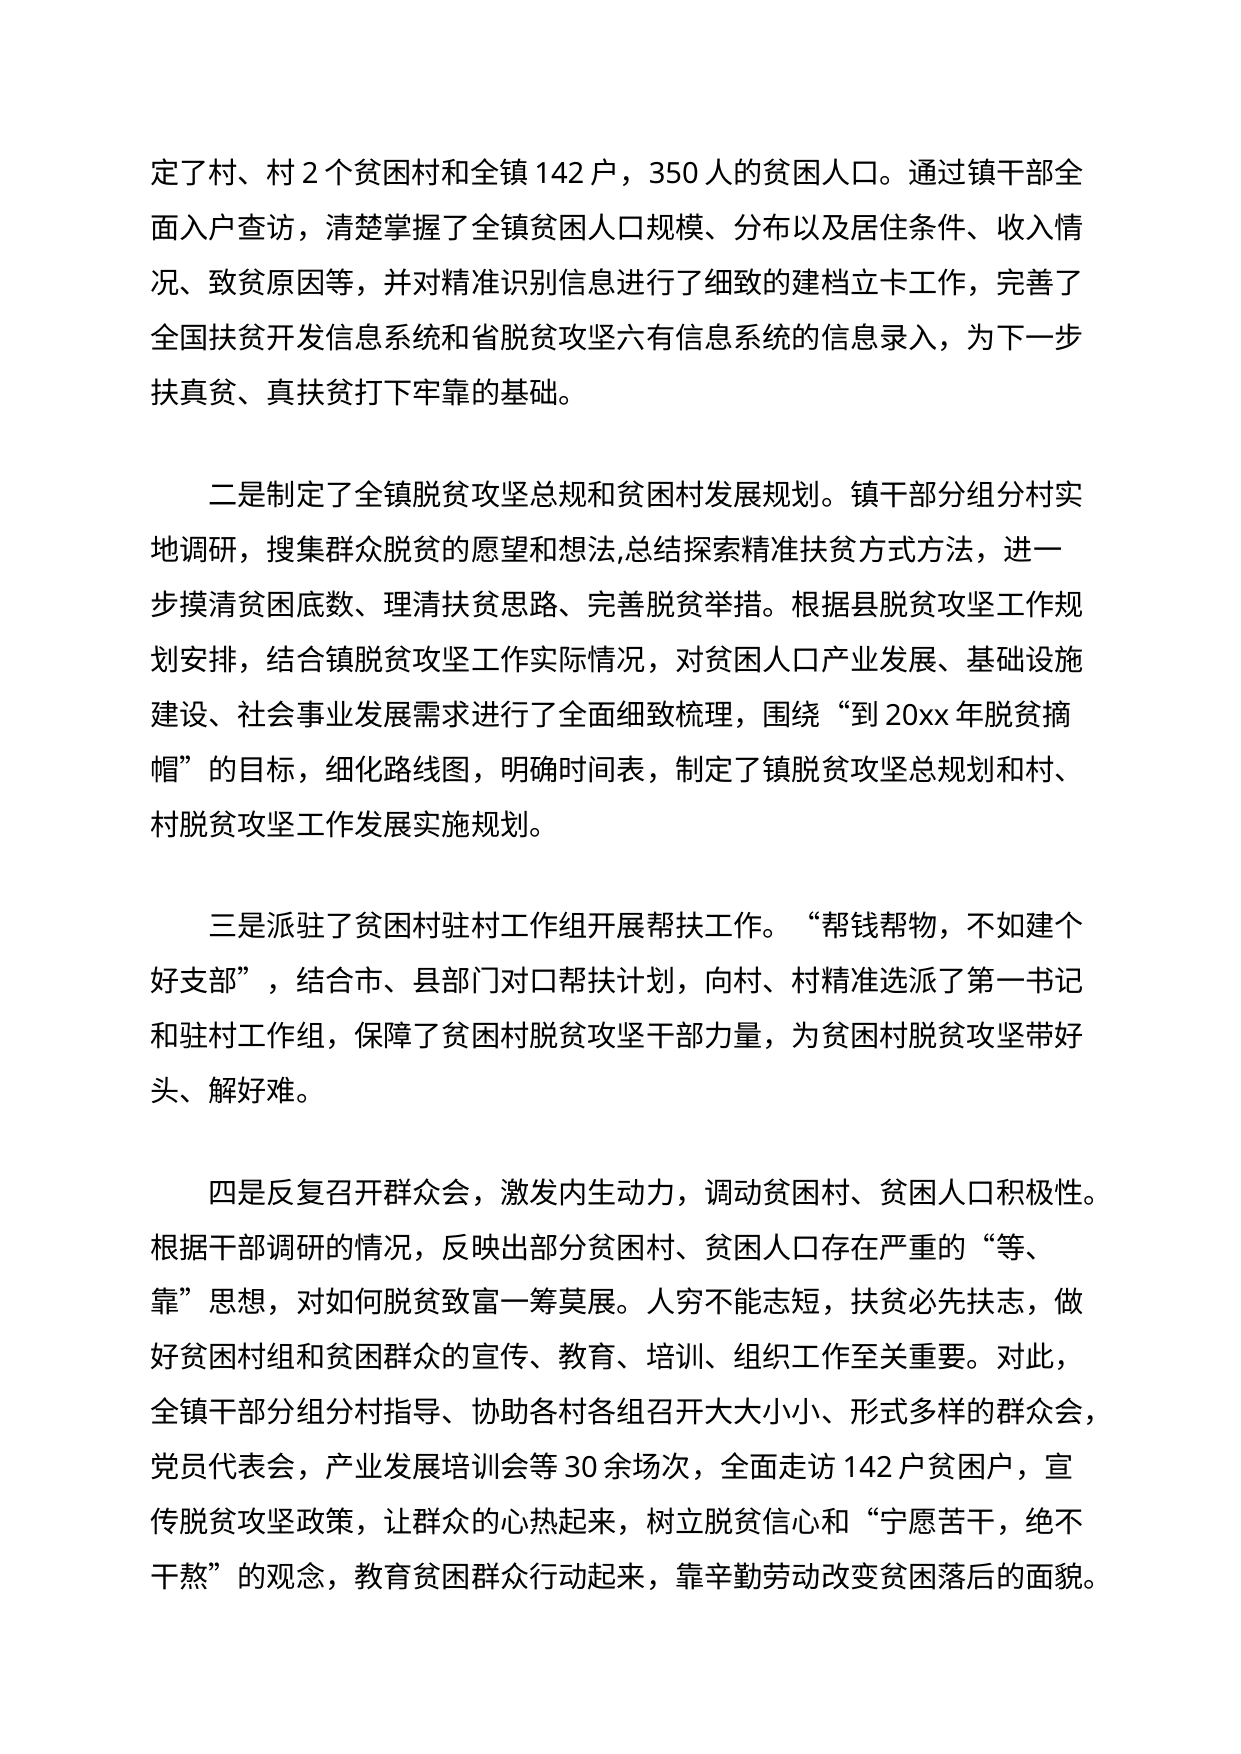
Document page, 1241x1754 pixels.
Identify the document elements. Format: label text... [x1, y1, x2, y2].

text 三是派驻了贫困村驻村工作组开展帮扶工作。“帮钱帮物，不如建个好支部”，结合市、县部门对口帮扶计划，向村、村精准选派了第一书记和驻村工作组，保障了贫困村脱贫攻坚干部力量，为贫困村脱贫攻坚带好头、解好难。 [150, 903, 1090, 1110]
text 二是制定了全镇脱贫攻坚总规和贫困村发展规划。镇干部分组分村实地调研，搜集群众脱贫的愿望和想法,总结探索精准扶贫方式方法，进一步摸清贫困底数、理清扶贫思路、完善脱贫举措。根据县脱贫攻坚工作规划安排，结合镇脱贫攻坚工作实际情况，对贫困人口产业发展、基础设施建设、社会事业发展需求进行了全面细致梳理，围绕“到20xx年脱贫摘帽”的目标，细化路线图，明确时间表，制定了镇脱贫攻坚总规划和村、村脱贫攻坚工作发展实施规划。 [150, 471, 1090, 843]
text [150, 150, 1090, 412]
text 四是反复召开群众会，激发内生动力，调动贫困村、贫困人口积极性。根据干部调研的情况，反映出部分贫困村、贫困人口存在严重的“等、靠”思想，对如何脱贫致富一筹莫展。人穷不能志短，扶贫必先扶志，做好贫困村组和贫困群众的宣传、教育、培训、组织工作至关重要。对此，全镇干部分组分村指导、协助各村各组召开大大小小、形式多样的群众会，党员代表会，产业发展培训会等30余场次，全面走访142户贫困户，宣传脱贫攻坚政策，让群众的心热起来，树立脱贫信心和“宁愿苦干，绝不干熬”的观念，教育贫困群众行动起来，靠辛勤劳动改变贫困落后的面貌。 [150, 1169, 1090, 1596]
